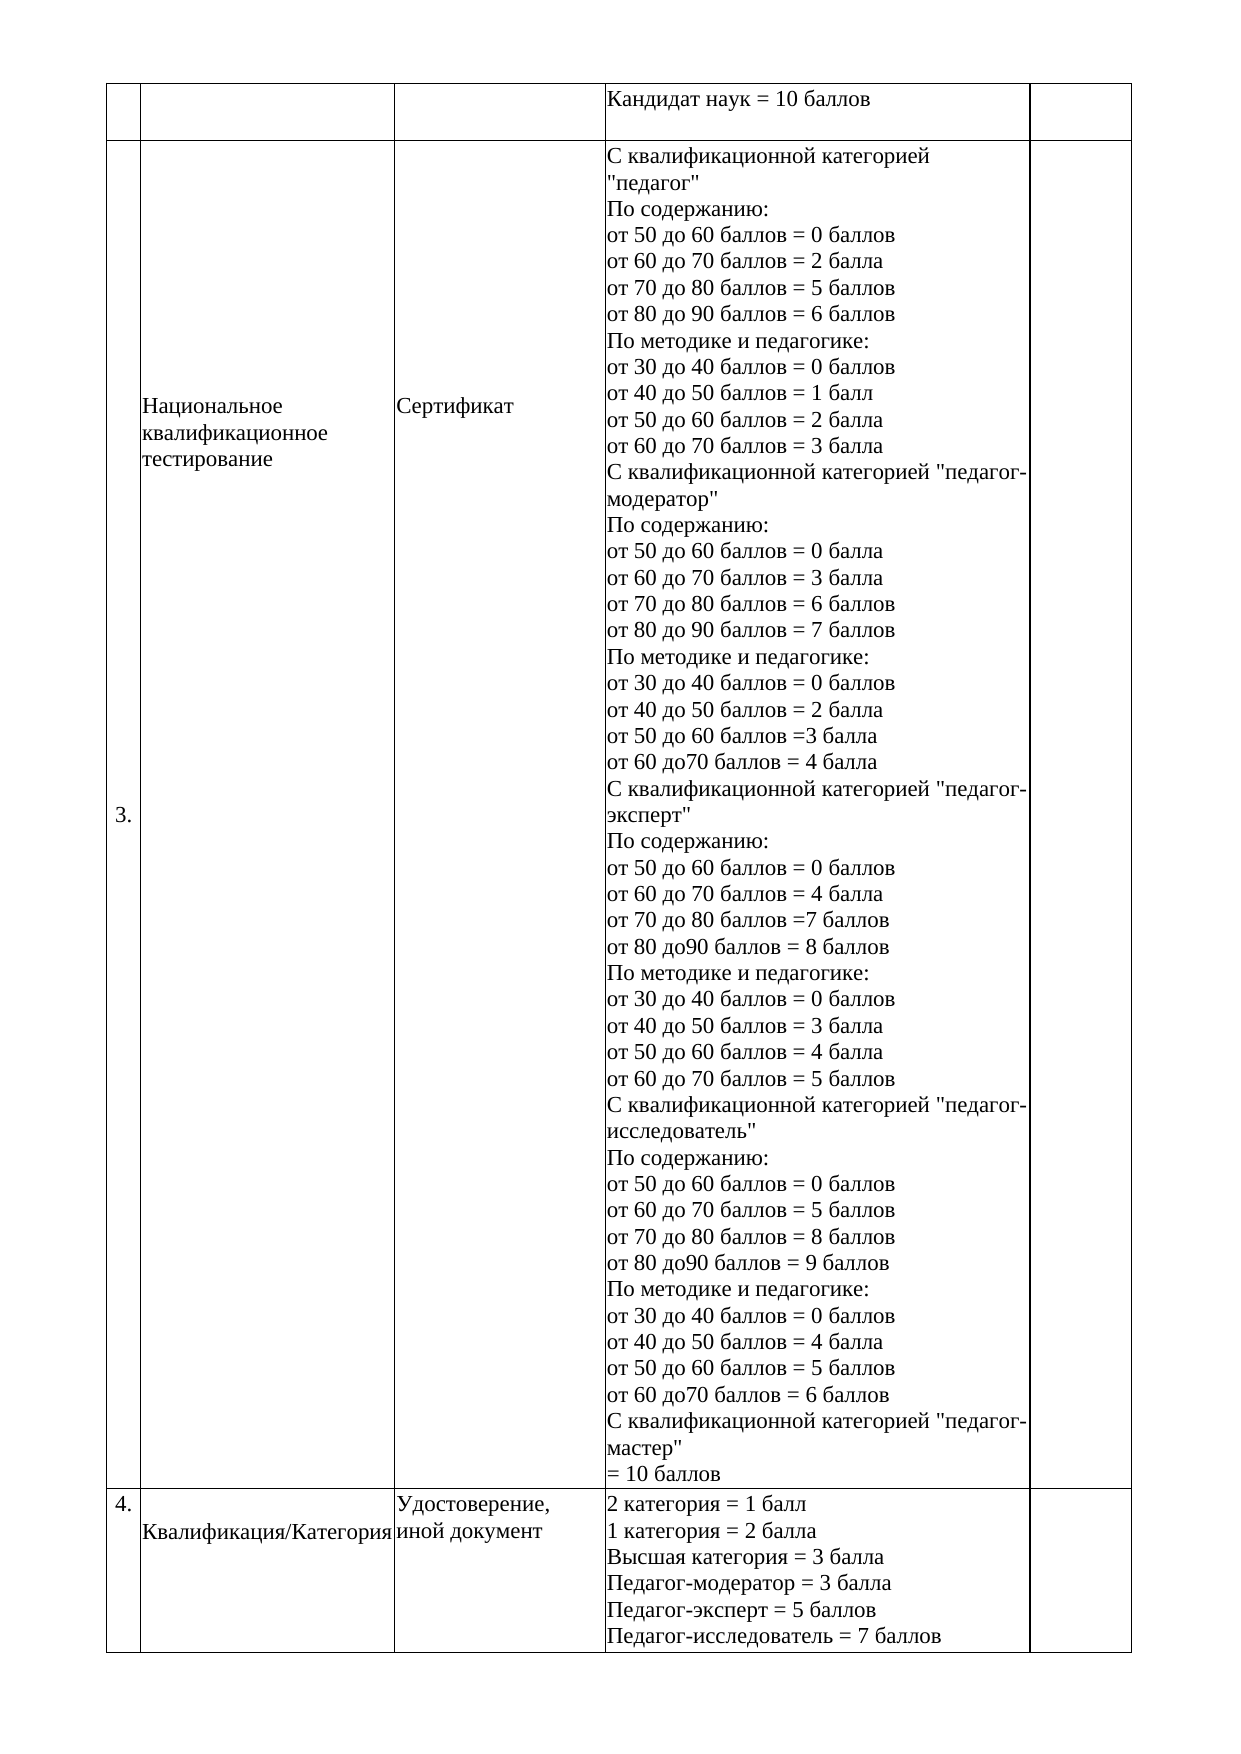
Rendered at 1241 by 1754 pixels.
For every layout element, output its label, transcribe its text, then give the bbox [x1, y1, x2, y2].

table_cell [1031, 141, 1131, 1488]
table_cell С квалификационной категорией "педагог" По содержанию: от 50 до 60 баллов = 0 баллов от 60 до 70 баллов = 2 балла от 70 до 80 баллов = 5 баллов от 80 до 90 баллов = 6 баллов По методике и педагогике: от 30 до 40 баллов = 0 баллов от 40 до 50 баллов = 1 балл от 50 до 60 баллов = 2 балла от 60 до 70 баллов = 3 балла С квалификационной категорией "педагог-модератор" По содержанию: от 50 до 60 баллов = 0 балла от 60 до 70 баллов = 3 балла от 70 до 80 баллов = 6 баллов от 80 до 90 баллов = 7 баллов По методике и педагогике: от 30 до 40 баллов = 0 баллов от 40 до 50 баллов = 2 балла от 50 до 60 баллов =3 балла от 60 до70 баллов = 4 балла С квалификационной категорией "педагог-эксперт" По содержанию: от 50 до 60 баллов = 0 баллов от 60 до 70 баллов = 4 балла от 70 до 80 баллов =7 баллов от 80 до90 баллов = 8 баллов По методике и педагогике: от 30 до 40 баллов = 0 баллов от 40 до 50 баллов = 3 балла от 50 до 60 баллов = 4 балла от 60 до 70 баллов = 5 баллов С квалификационной категорией "педагог-исследователь" По содержанию: от 50 до 60 баллов = 0 баллов от 60 до 70 баллов = 5 баллов от 70 до 80 баллов = 8 баллов от 80 до90 баллов = 9 баллов По методике и педагогике: от 30 до 40 баллов = 0 баллов от 40 до 50 баллов = 4 балла от 50 до 60 баллов = 5 баллов от 60 до70 баллов = 6 баллов С квалификационной категорией "педагог-мастер" = 10 баллов [606, 141, 1029, 1488]
table_cell 2. [107, 84, 140, 139]
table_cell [606, 84, 1029, 139]
table_cell Сертификат [395, 141, 605, 1488]
table_cell 4. [107, 1489, 140, 1652]
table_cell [395, 1489, 605, 1652]
table_cell [1031, 84, 1131, 139]
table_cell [141, 1489, 394, 1652]
table_cell Национальное квалификационное тестирование [141, 141, 394, 1488]
table_cell 3. [107, 141, 140, 1488]
table_cell [1031, 1489, 1131, 1652]
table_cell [606, 1489, 1029, 1652]
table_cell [141, 84, 394, 139]
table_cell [395, 84, 605, 139]
